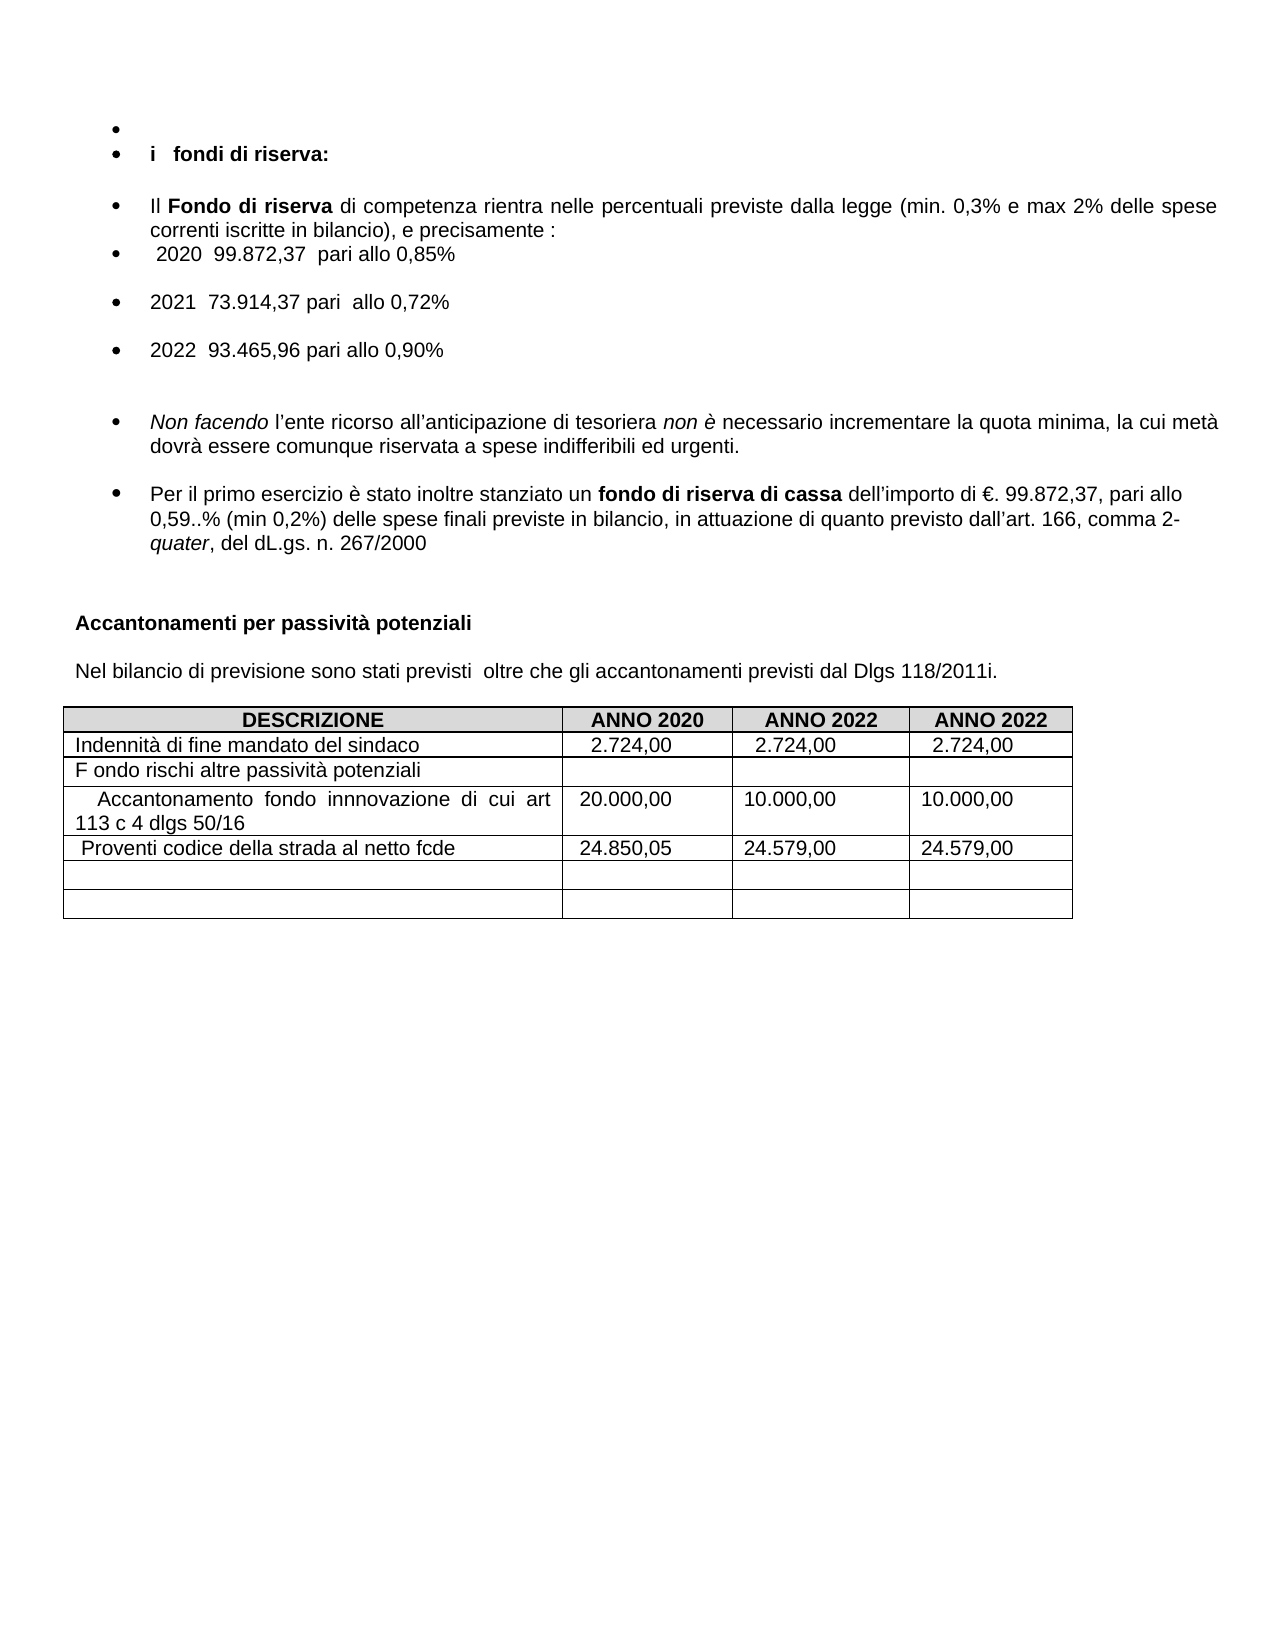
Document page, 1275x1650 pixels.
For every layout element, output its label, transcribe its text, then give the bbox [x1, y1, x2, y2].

table_cell [563, 861, 732, 888]
list Il Fondo di riserva di competenza rientra nelle percentuali previste dalla legge (min. 0,3% e max 2% delle spese correnti iscritte in bilancio), e precisamente : [112, 194, 1219, 242]
list 2020 99.872,37 pari allo 0,85% [112, 242, 1219, 266]
table_cell 20.000,00 [563, 787, 732, 834]
table_cell Indennità di fine mandato del sindaco [64, 733, 562, 756]
table_cell [910, 758, 1072, 786]
table_header ANNO 2022 [733, 708, 909, 731]
list 2022 93.465,96 pari allo 0,90% [112, 338, 1219, 362]
list Per il primo esercizio è stato inoltre stanziato un fondo di riserva di cassa dell’importo di €. 99.872,37, pari allo 0,59..% (min 0,2%) delle spese finali previste in bilancio, in attuazione di quanto previsto dall’art. 166, comma 2-quater, del dL.gs. n. 267/2000 [112, 482, 1219, 554]
table_cell 2.724,00 [910, 733, 1072, 756]
table_header DESCRIZIONE [64, 708, 562, 731]
table_header ANNO 2022 [910, 708, 1072, 731]
table_cell [733, 758, 909, 786]
table_cell Accantonamento fondo innnovazione di cui art 113 c 4 dlgs 50/16 [64, 787, 562, 834]
table_cell [910, 861, 1072, 888]
text Accantonamenti per passività potenziali [75, 611, 1219, 634]
text Nel bilancio di previsione sono stati previsti oltre che gli accantonamenti previsti dal Dlgs 118/2011i. [75, 658, 1219, 682]
list Non facendo l’ente ricorso all’anticipazione di tesoriera non è necessario incrementare la quota minima, la cui metà dovrà essere comunque riservata a spese indifferibili ed urgenti. [112, 410, 1219, 458]
table_cell 10.000,00 [733, 787, 909, 834]
table_cell [563, 890, 732, 918]
table_cell 24.850,05 [563, 836, 732, 859]
table_header ANNO 2020 [563, 708, 732, 731]
table_cell [910, 890, 1072, 918]
table_cell F ondo rischi altre passività potenziali [64, 758, 562, 786]
list i fondi di riserva: [112, 142, 1219, 166]
table_cell 2.724,00 [733, 733, 909, 756]
list 2021 73.914,37 pari allo 0,72% [112, 290, 1219, 314]
table_cell [733, 890, 909, 918]
table_cell 24.579,00 [733, 836, 909, 859]
table_cell [64, 861, 562, 888]
table_cell [733, 861, 909, 888]
table_cell [64, 890, 562, 918]
table_cell 24.579,00 [910, 836, 1072, 859]
table_cell 10.000,00 [910, 787, 1072, 834]
table_cell [563, 758, 732, 786]
table_cell 2.724,00 [563, 733, 732, 756]
table_cell Proventi codice della strada al netto fcde [64, 836, 562, 859]
